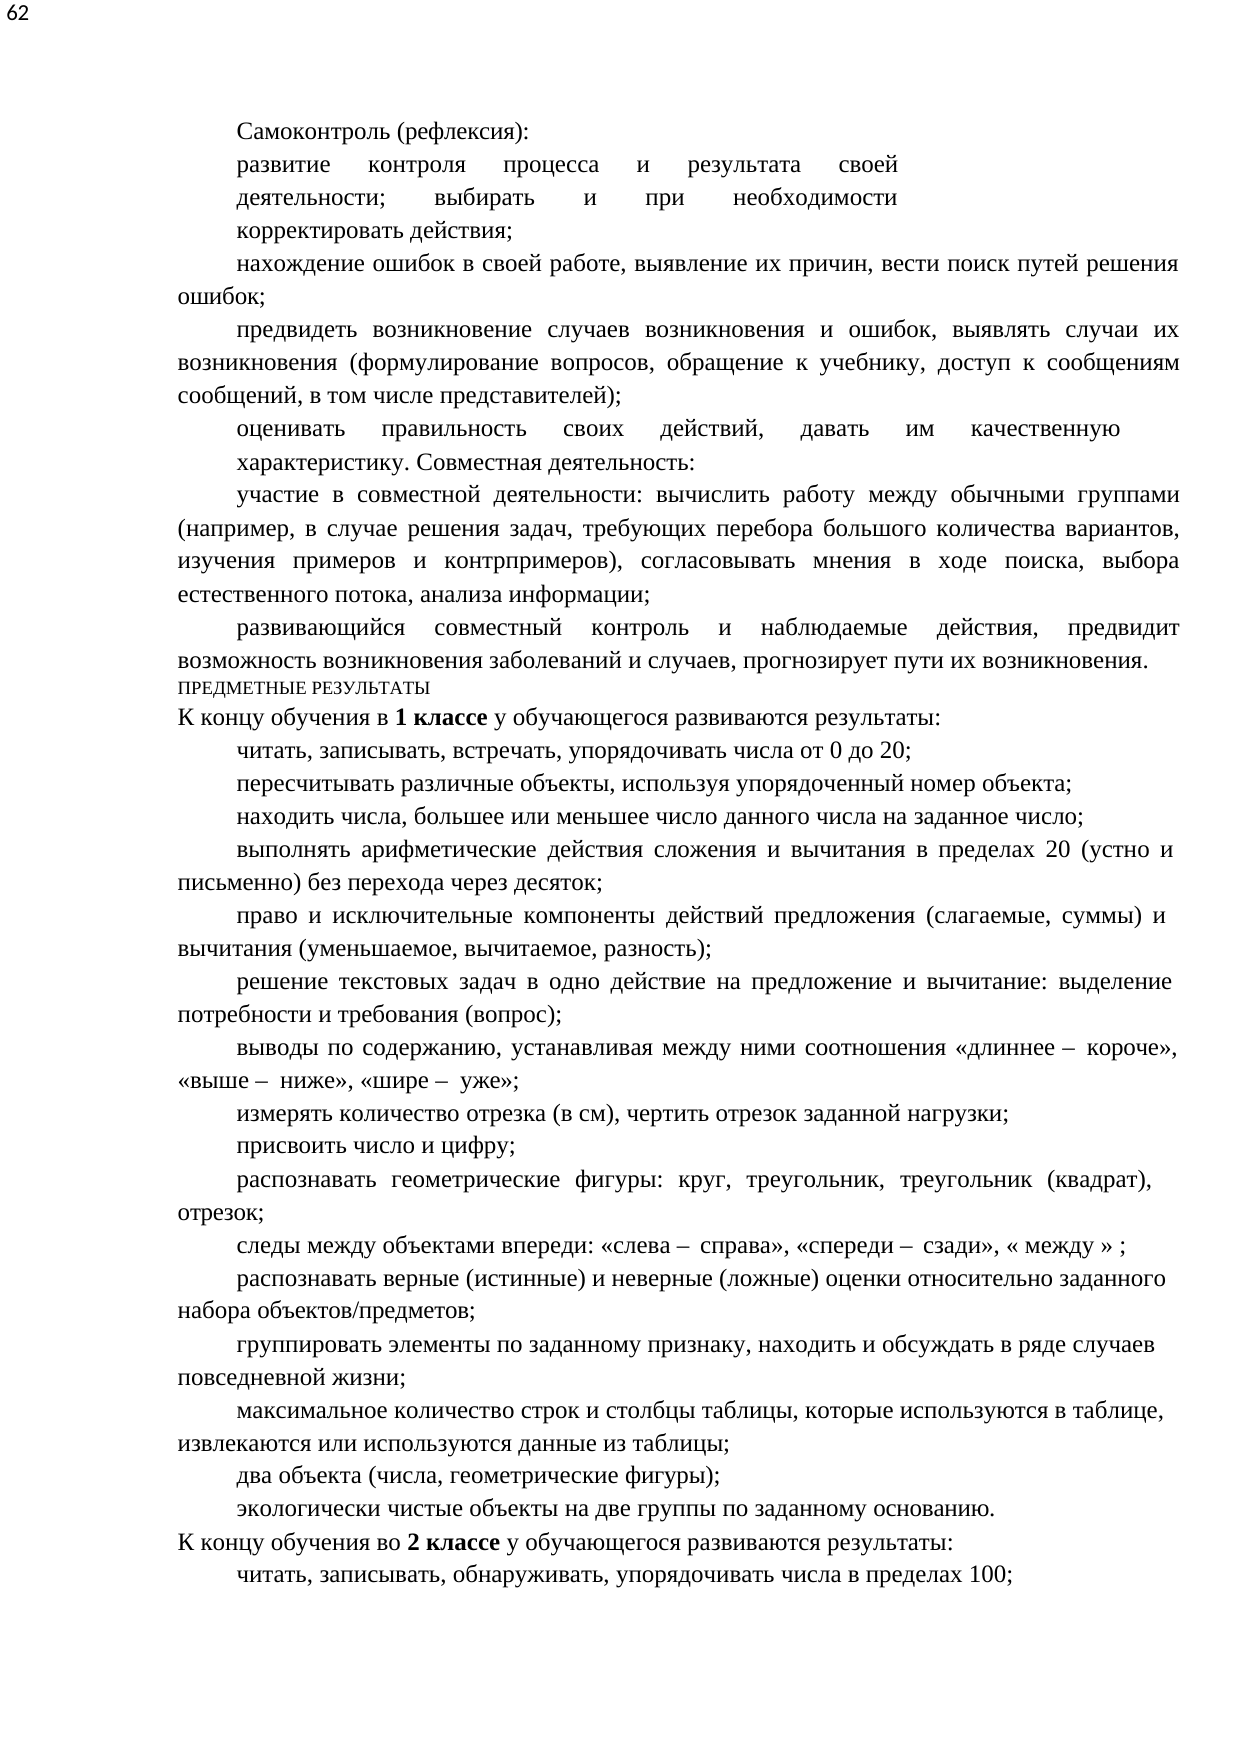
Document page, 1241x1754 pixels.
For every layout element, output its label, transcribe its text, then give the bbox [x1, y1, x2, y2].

text Самоконтроль (рефлексия): [236, 116, 1240, 145]
text набора объектов/предметов; [177, 1296, 1240, 1324]
text следы между объектами впереди: «слева – справа», «спереди – сзади», « между » ; распознавать верные (истинные) и неверные (ложные) оценки относительно заданного [236, 1230, 1240, 1291]
text решение текстовых задач в одно действие на предложение и вычитание: выделение потребности и требования (вопрос); [177, 966, 1240, 1028]
text пересчитывать различные объекты, используя упорядоченный номер объекта; находить числа, большее или меньшее число данного числа на заданное число; [236, 768, 1168, 829]
text группировать элементы по заданному признаку, находить и обсуждать в ряде случаев повседневной жизни; [177, 1329, 1240, 1390]
text развитие контроля процесса и результата своей деятельности; выбирать и при необходимости корректировать действия; [236, 149, 898, 244]
text измерять количество отрезка (в см), чертить отрезок заданной нагрузки; присвоить число и цифру; [236, 1098, 1010, 1159]
text оценивать правильность своих действий, давать им качественную характеристику. Совместная деятельность: [236, 413, 1121, 475]
text два объекта (числа, геометрические фигуры); [236, 1461, 1240, 1489]
text право и исключительные компоненты действий предложения (слагаемые, суммы) и вычитания (уменьшаемое, вычитаемое, разность); [177, 900, 1240, 962]
text нахождение ошибок в своей работе, выявление их причин, вести поиск путей решения ошибок; [177, 248, 1179, 310]
text распознавать геометрические фигуры: круг, треугольник, треугольник (квадрат), отрезок; [177, 1164, 1181, 1225]
text предвидеть возникновение случаев возникновения и ошибок, выявлять случаи их возникновения (формулирование вопросов, обращение к учебнику, доступ к сообщениям сообщений, в том числе представителей); [177, 314, 1181, 409]
text выводы по содержанию, устанавливая между ними соотношения «длиннее – короче», [236, 1032, 1240, 1061]
text развивающийся совместный контроль и наблюдаемые действия, предвидит возможность возникновения заболеваний и случаев, прогнозирует пути их возникновения. [177, 612, 1180, 673]
text К концу обучения во 2 классе у обучающегося развиваются результаты: читать, записывать, обнаруживать, упорядочивать числа в пределах 100; [177, 1527, 1028, 1588]
text экологически чистые объекты на две группы по заданному основанию. [236, 1493, 1240, 1522]
text участие в совместной деятельности: вычислить работу между обычными группами (например, в случае решения задач, требующих перебора большого количества вариантов, изучения примеров и контрпримеров), согласовывать мнения в ходе поиска, выбора естественного потока, анализа информации; [177, 479, 1181, 607]
text выполнять арифметические действия сложения и вычитания в пределах 20 (устно и письменно) без перехода через десяток; [177, 834, 1240, 896]
text «выше – ниже», «шире – уже»; [177, 1065, 1240, 1093]
text максимальное количество строк и столбцы таблицы, которые используются в таблице, извлекаются или используются данные из таблицы; [177, 1395, 1240, 1456]
text К концу обучения в 1 классе у обучающегося развиваются результаты: читать, записывать, встречать, упорядочивать числа от 0 до 20; [177, 702, 1010, 763]
text ПРЕДМЕТНЫЕ РЕЗУЛЬТАТЫ [177, 678, 1240, 699]
